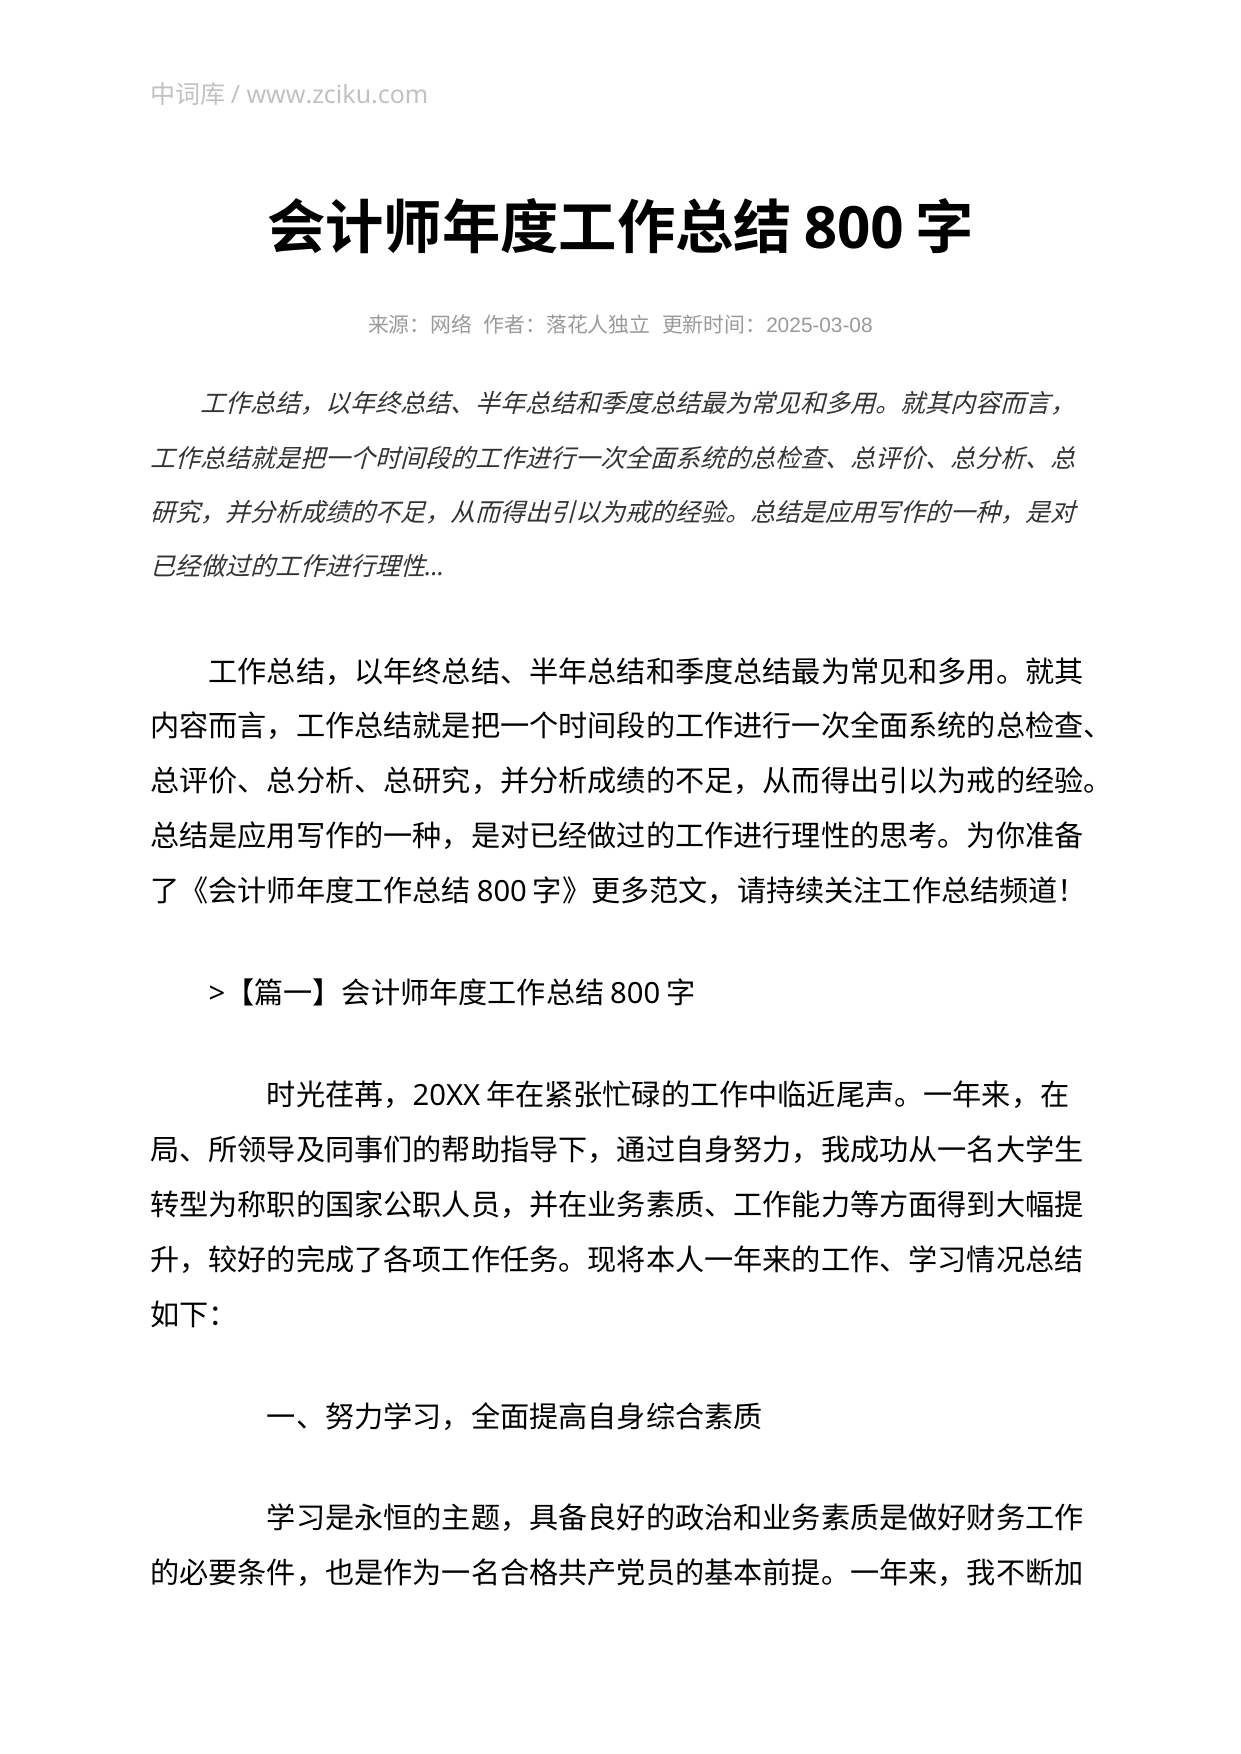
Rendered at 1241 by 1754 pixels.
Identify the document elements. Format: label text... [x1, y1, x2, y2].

subtitle 会计师年度工作总结800字 [150, 181, 1090, 266]
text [150, 1495, 1090, 1592]
text 一、努力学习，全面提高自身综合素质 [150, 1393, 1090, 1435]
text 来源：网络 作者：落花人独立 更新时间：2025-03-08 [150, 313, 1090, 337]
text 工作总结，以年终总结、半年总结和季度总结最为常见和多用。就其内容而言，工作总结就是把一个时间段的工作进行一次全面系统的总检查、总评价、总分析、总研究，并分析成绩的不足，从而得出引以为戒的经验。总结是应用写作的一种，是对已经做过的工作进行理性... [150, 384, 1090, 583]
text 时光荏苒，20XX年在紧张忙碌的工作中临近尾声。一年来，在局、所领导及同事们的帮助指导下，通过自身努力，我成功从一名大学生转型为称职的国家公职人员，并在业务素质、工作能力等方面得到大幅提升，较好的完成了各项工作任务。现将本人一年来的工作、学习情况总结如下： [150, 1072, 1090, 1334]
text >【篇一】会计师年度工作总结800字 [150, 970, 1090, 1012]
text 工作总结，以年终总结、半年总结和季度总结最为常见和多用。就其内容而言，工作总结就是把一个时间段的工作进行一次全面系统的总检查、总评价、总分析、总研究，并分析成绩的不足，从而得出引以为戒的经验。总结是应用写作的一种，是对已经做过的工作进行理性的思考。为你准备了《会计师年度工作总结800字》更多范文，请持续关注工作总结频道！ [150, 648, 1090, 910]
